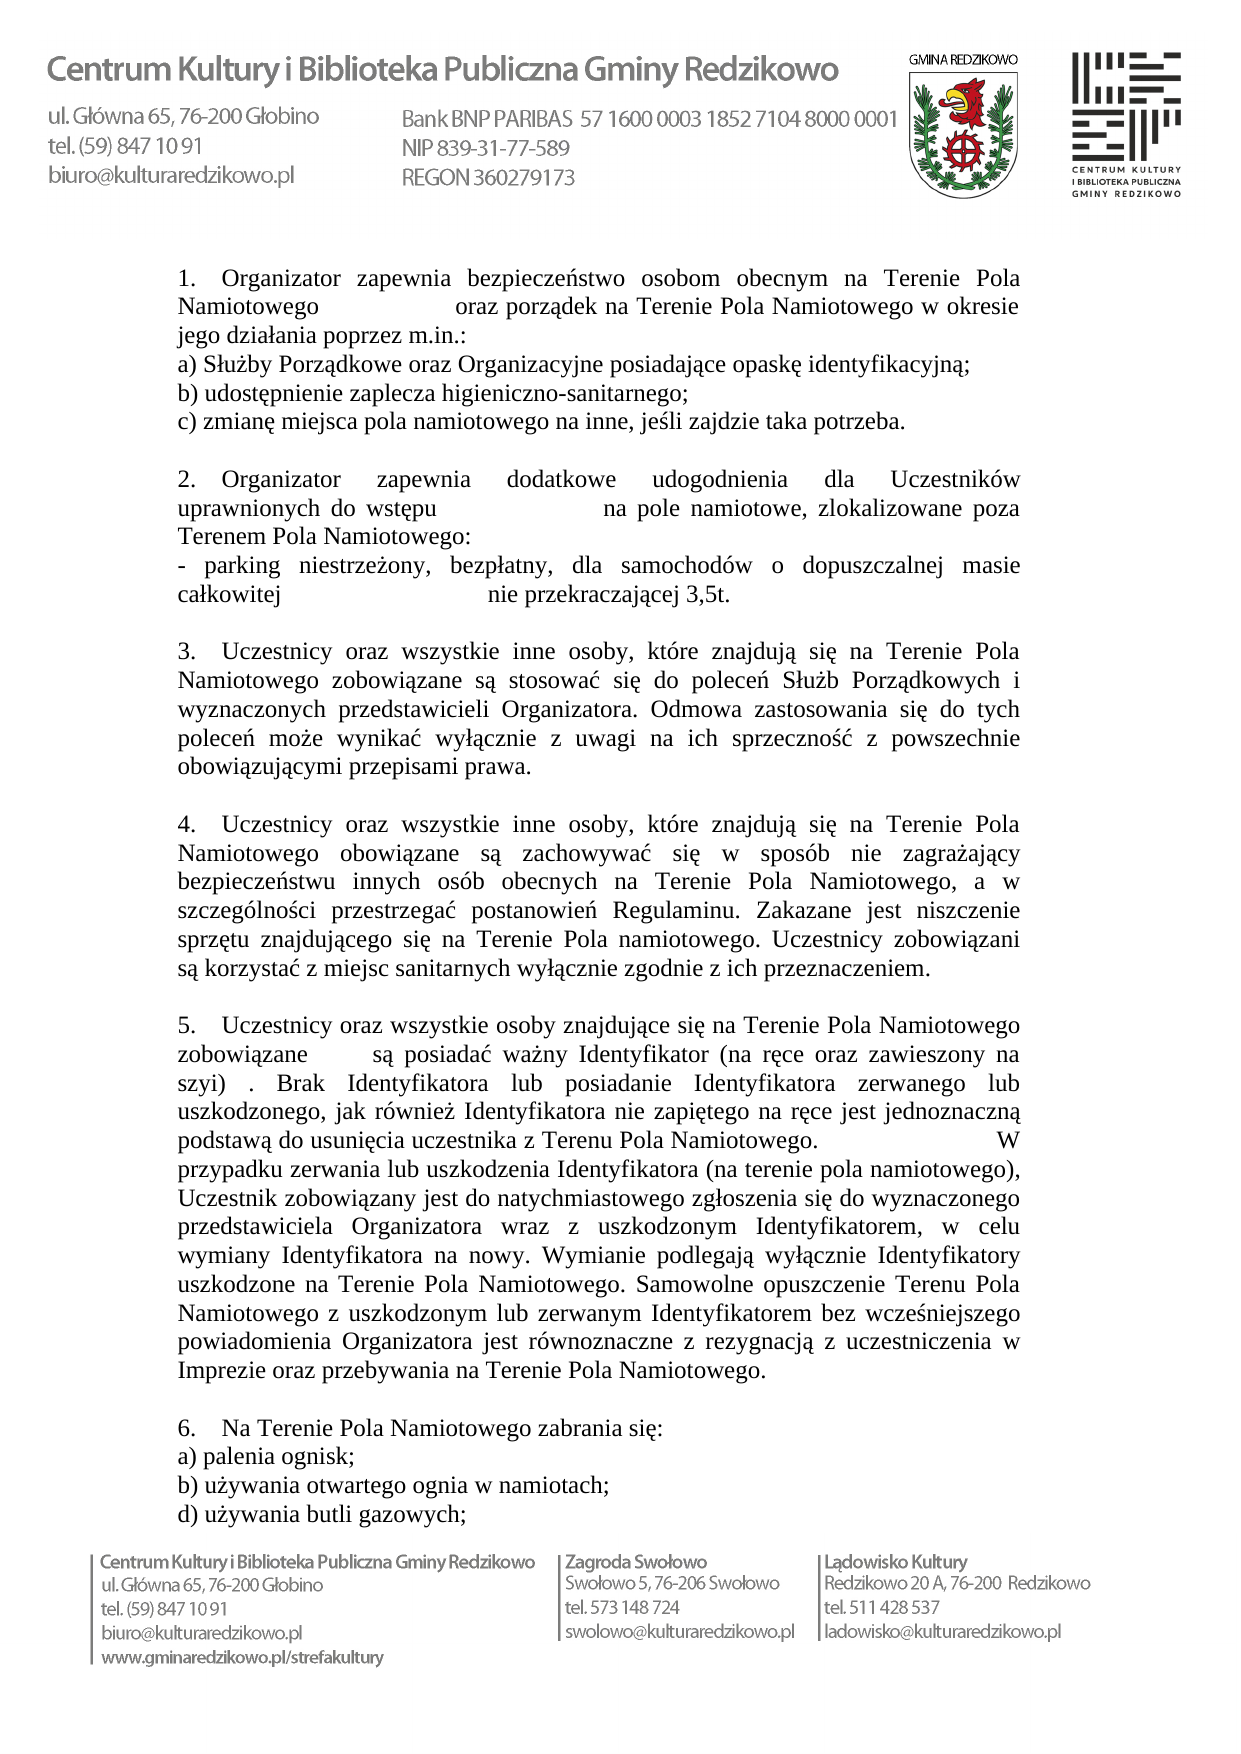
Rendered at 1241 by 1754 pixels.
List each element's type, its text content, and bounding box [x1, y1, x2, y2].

text d) używania butli gazowych; [177, 1499, 1021, 1528]
text b) udostępnienie zaplecza higieniczno-sanitarnego; [177, 378, 1021, 406]
list Uczestnicy oraz wszystkie inne osoby, które znajdują się na Terenie Pola Namiotowego zobowiązane są stosować się do poleceń Służb Porządkowych i wyznaczonych przedstawicieli Organizatora. Odmowa zastosowania się do tych poleceń może wynikać wyłącznie z uwagi na ich sprzeczność z powszechnie obowiązującymi przepisami prawa. [177, 636, 1021, 780]
text a) Służby Porządkowe oraz Organizacyjne posiadające opaskę identyfikacyjną; [177, 349, 1021, 378]
text - parking niestrzeżony, bezpłatny, dla samochodów o dopuszczalnej masie całkowitej nie przekraczającej 3,5t. [177, 550, 1021, 608]
list Uczestnicy oraz wszystkie inne osoby, które znajdują się na Terenie Pola Namiotowego obowiązane są zachowywać się w sposób nie zagrażający bezpieczeństwu innych osób obecnych na Terenie Pola Namiotowego, a w szczególności przestrzegać postanowień Regulaminu. Zakazane jest niszczenie sprzętu znajdującego się na Terenie Pola namiotowego. Uczestnicy zobowiązani są korzystać z miejsc sanitarnych wyłącznie zgodnie z ich przeznaczeniem. [177, 809, 1021, 981]
list Organizator zapewnia bezpieczeństwo osobom obecnym na Terenie Pola Namiotowego oraz porządek na Terenie Pola Namiotowego w okresie jego działania poprzez m.in.: [177, 239, 1021, 349]
text c) zmianę miejsca pola namiotowego na inne, jeśli zajdzie taka potrzeba. [177, 406, 1021, 435]
picture [0, 1533, 1237, 1754]
list Organizator zapewnia dodatkowe udogodnienia dla Uczestników uprawnionych do wstępu na pole namiotowe, zlokalizowane poza Terenem Pola Namiotowego: [177, 464, 1021, 550]
picture [39, 32, 1206, 239]
text b) używania otwartego ognia w namiotach; [177, 1470, 1021, 1499]
text a) palenia ognisk; [177, 1441, 1021, 1470]
list Uczestnicy oraz wszystkie osoby znajdujące się na Terenie Pola Namiotowego zobowiązane są posiadać ważny Identyfikator (na ręce oraz zawieszony na szyi) . Brak Identyfikatora lub posiadanie Identyfikatora zerwanego lub uszkodzonego, jak również Identyfikatora nie zapiętego na ręce jest jednoznaczną podstawą do usunięcia uczestnika z Terenu Pola Namiotowego. W przypadku zerwania lub uszkodzenia Identyfikatora (na terenie pola namiotowego), Uczestnik zobowiązany jest do natychmiastowego zgłoszenia się do wyznaczonego przedstawiciela Organizatora wraz z uszkodzonym Identyfikatorem, w celu wymiany Identyfikatora na nowy. Wymianie podlegają wyłącznie Identyfikatory uszkodzone na Terenie Pola Namiotowego. Samowolne opuszczenie Terenu Pola Namiotowego z uszkodzonym lub zerwanym Identyfikatorem bez wcześniejszego powiadomienia Organizatora jest równoznaczne z rezygnacją z uczestniczenia w Imprezie oraz przebywania na Terenie Pola Namiotowego. [177, 1010, 1021, 1384]
list Na Terenie Pola Namiotowego zabrania się: [177, 1413, 1021, 1441]
